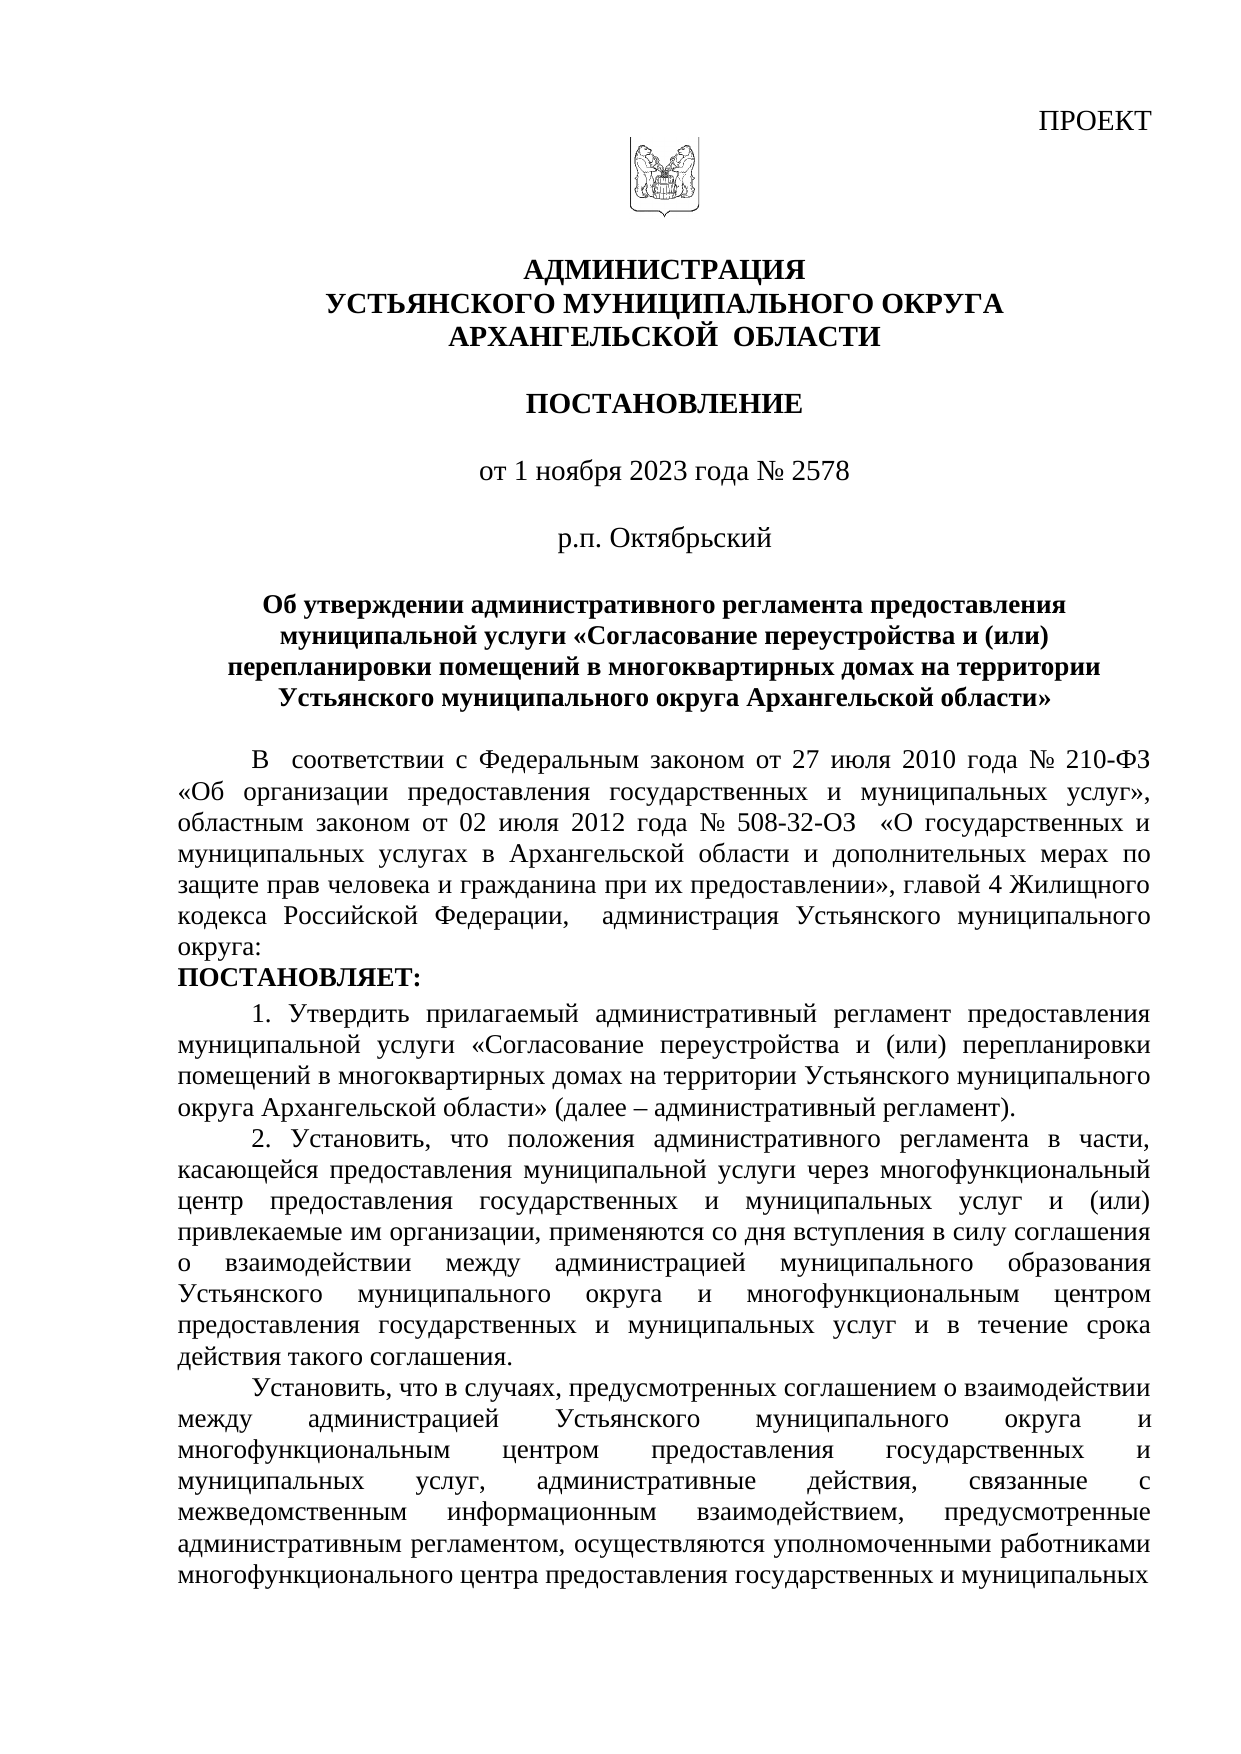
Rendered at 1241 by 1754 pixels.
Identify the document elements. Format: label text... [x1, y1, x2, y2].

text ПОСТАНОВЛЕНИЕ [177, 386, 1152, 420]
text Установить, что в случаях, предусмотренных соглашением о взаимодействии между администрацией Устьянского муниципального округа и многофункциональным центром предоставления государственных и муниципальных услуг, административные действия, связанные с межведомственным информационным взаимодействием, предусмотренные административным регламентом, осуществляются уполномоченными работниками многофункционального центра предоставления государственных и муниципальных [177, 1371, 1152, 1589]
text 2. Установить, что положения административного регламента в части, касающейся предоставления муниципальной услуги через многофункциональный центр предоставления государственных и муниципальных услуг и (или) привлекаемые им организации, применяются со дня вступления в силу соглашения о взаимодействии между администрацией муниципального образования Устьянского муниципального округа и многофункциональным центром предоставления государственных и муниципальных услуг и в течение срока действия такого соглашения. [177, 1122, 1152, 1371]
text от 1 ноября 2023 года № 2578 [177, 453, 1152, 487]
text ПРОЕКТ [177, 103, 1152, 137]
text ПОСТАНОВЛЯЕТ: [177, 961, 1152, 993]
text 1. Утвердить прилагаемый административный регламент предоставления муниципальной услуги «Согласование переустройства и (или) перепланировки помещений в многоквартирных домах на территории Устьянского муниципального округа Архангельской области» (далее – административный регламент). [177, 997, 1152, 1122]
text УСТЬЯНСКОГО МУНИЦИПАЛЬНОГО ОКРУГА [177, 286, 1152, 319]
text АДМИНИСТРАЦИЯ [177, 252, 1152, 286]
text В соответствии с Федеральным законом от 27 июля 2010 года № 210-ФЗ «Об организации предоставления государственных и муниципальных услуг», областным законом от 02 июля 2012 года № 508-32-ОЗ «О государственных и муниципальных услугах в Архангельской области и дополнительных мерах по защите прав человека и гражданина при их предоставлении», главой 4 Жилищного кодекса Российской Федерации, администрация Устьянского муниципального округа: [177, 743, 1152, 961]
text Об утверждении административного регламента предоставления муниципальной услуги «Согласование переустройства и (или) перепланировки помещений в многоквартирных домах на территории Устьянского муниципального округа Архангельской области» [177, 588, 1152, 712]
picture [629, 137, 700, 219]
text р.п. Октябрьский [177, 521, 1152, 554]
text АРХАНГЕЛЬСКОЙ ОБЛАСТИ [177, 319, 1152, 353]
